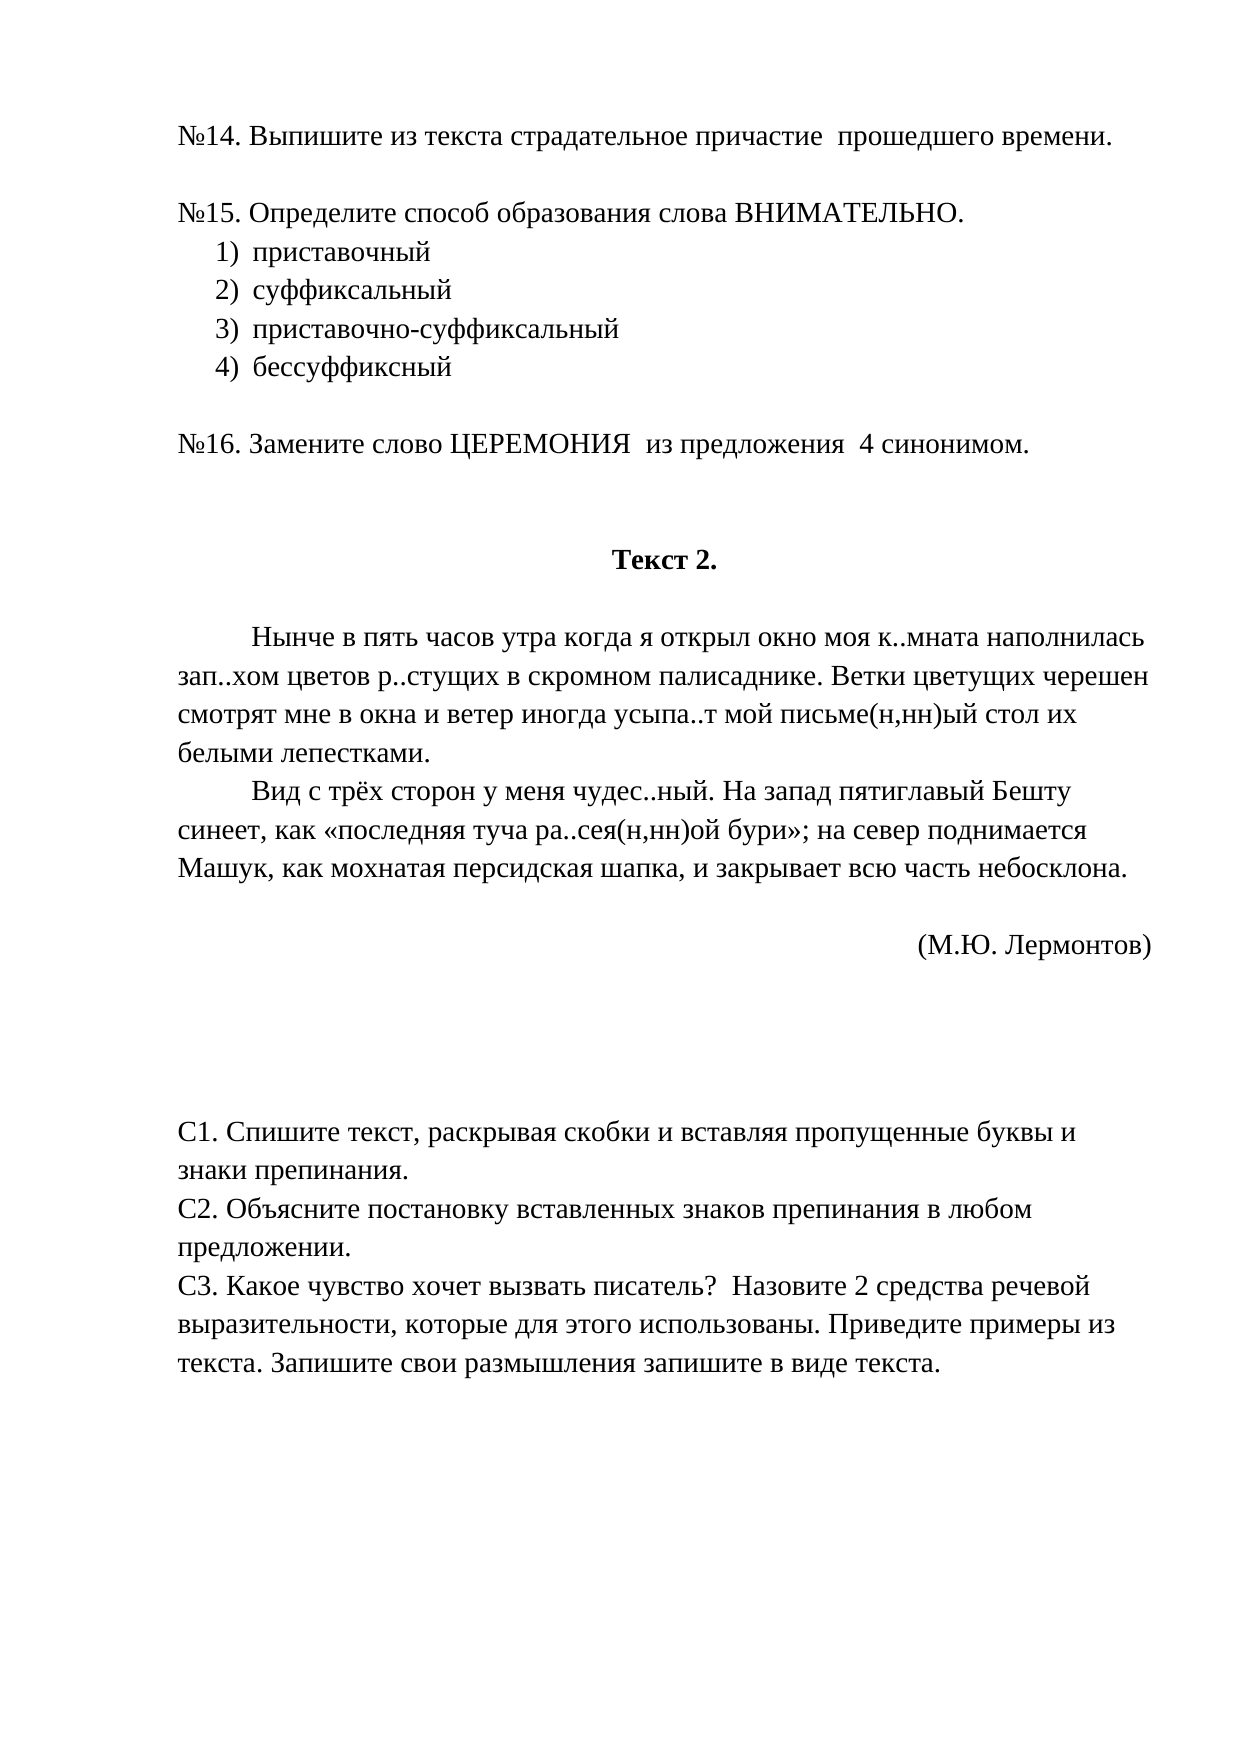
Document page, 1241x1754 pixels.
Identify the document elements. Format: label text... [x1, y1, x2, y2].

text Текст 2. [177, 542, 1152, 576]
text Нынче в пять часов утра когда я открыл окно моя к..мната наполнилась зап..хом цветов р..стущих в скромном палисаднике. Ветки цветущих черешен смотрят мне в окна и ветер иногда усыпа..т мой письме(н,нн)ый стол их белыми лепестками. [177, 619, 1152, 768]
text №15. Определите способ образования слова ВНИМАТЕЛЬНО. [177, 195, 1152, 229]
text №14. Выпишите из текста страдательное причастие прошедшего времени. [177, 118, 1152, 152]
text С3. Какое чувство хочет вызвать писатель? Назовите 2 средства речевой выразительности, которые для этого использованы. Приведите примеры из текста. Запишите свои размышления запишите в виде текста. [177, 1268, 1152, 1379]
list приставочно-суффиксальный [215, 311, 1152, 344]
text С1. Спишите текст, раскрывая скобки и вставляя пропущенные буквы и знаки препинания. [177, 1114, 1152, 1186]
list приставочный [215, 234, 1152, 267]
text №16. Замените слово ЦЕРЕМОНИЯ из предложения 4 синонимом. [177, 426, 1152, 460]
text С2. Объясните постановку вставленных знаков препинания в любом предложении. [177, 1191, 1152, 1263]
list суффиксальный [215, 272, 1152, 306]
list бессуффиксный [215, 349, 1152, 383]
text Вид с трёх сторон у меня чудес..ный. На запад пятиглавый Бешту синеет, как «последняя туча ра..сея(н,нн)ой бури»; на север поднимается Машук, как мохнатая персидская шапка, и закрывает всю часть небосклона. [177, 773, 1152, 884]
text (М.Ю. Лермонтов) [177, 927, 1152, 961]
